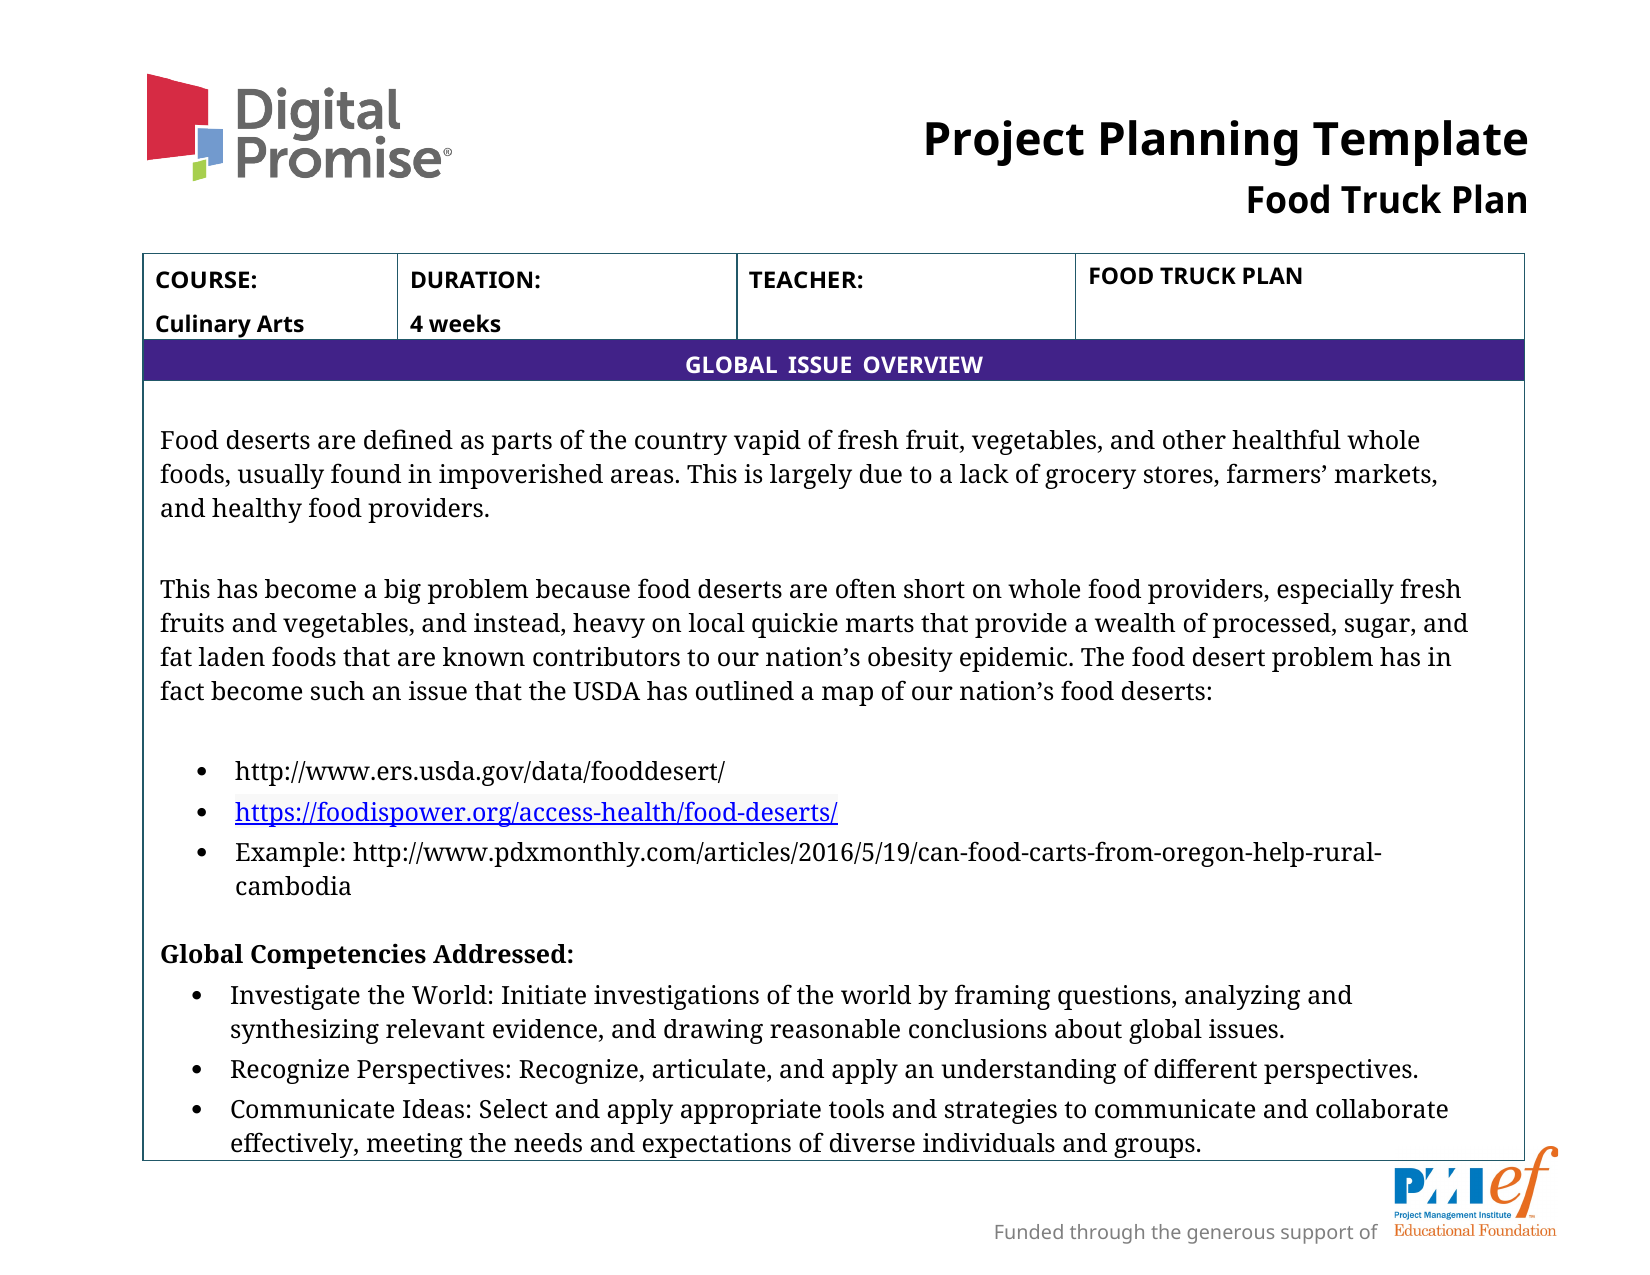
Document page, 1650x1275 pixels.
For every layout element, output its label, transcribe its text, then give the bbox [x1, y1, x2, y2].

text Project Planning Template [895, 107, 1529, 169]
table_cell GLOBAL ISSUE OVERVIEW [144, 340, 1524, 380]
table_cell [144, 381, 1524, 1160]
table_header TEACHER: [738, 254, 1075, 339]
picture [136, 65, 458, 190]
table_header FOOD TRUCK PLAN [1076, 254, 1524, 339]
table_header COURSE: Culinary Arts [144, 254, 397, 339]
table_header DURATION: 4 weeks [398, 254, 736, 339]
text Food Truck Plan [961, 173, 1529, 224]
picture [1394, 1146, 1559, 1236]
